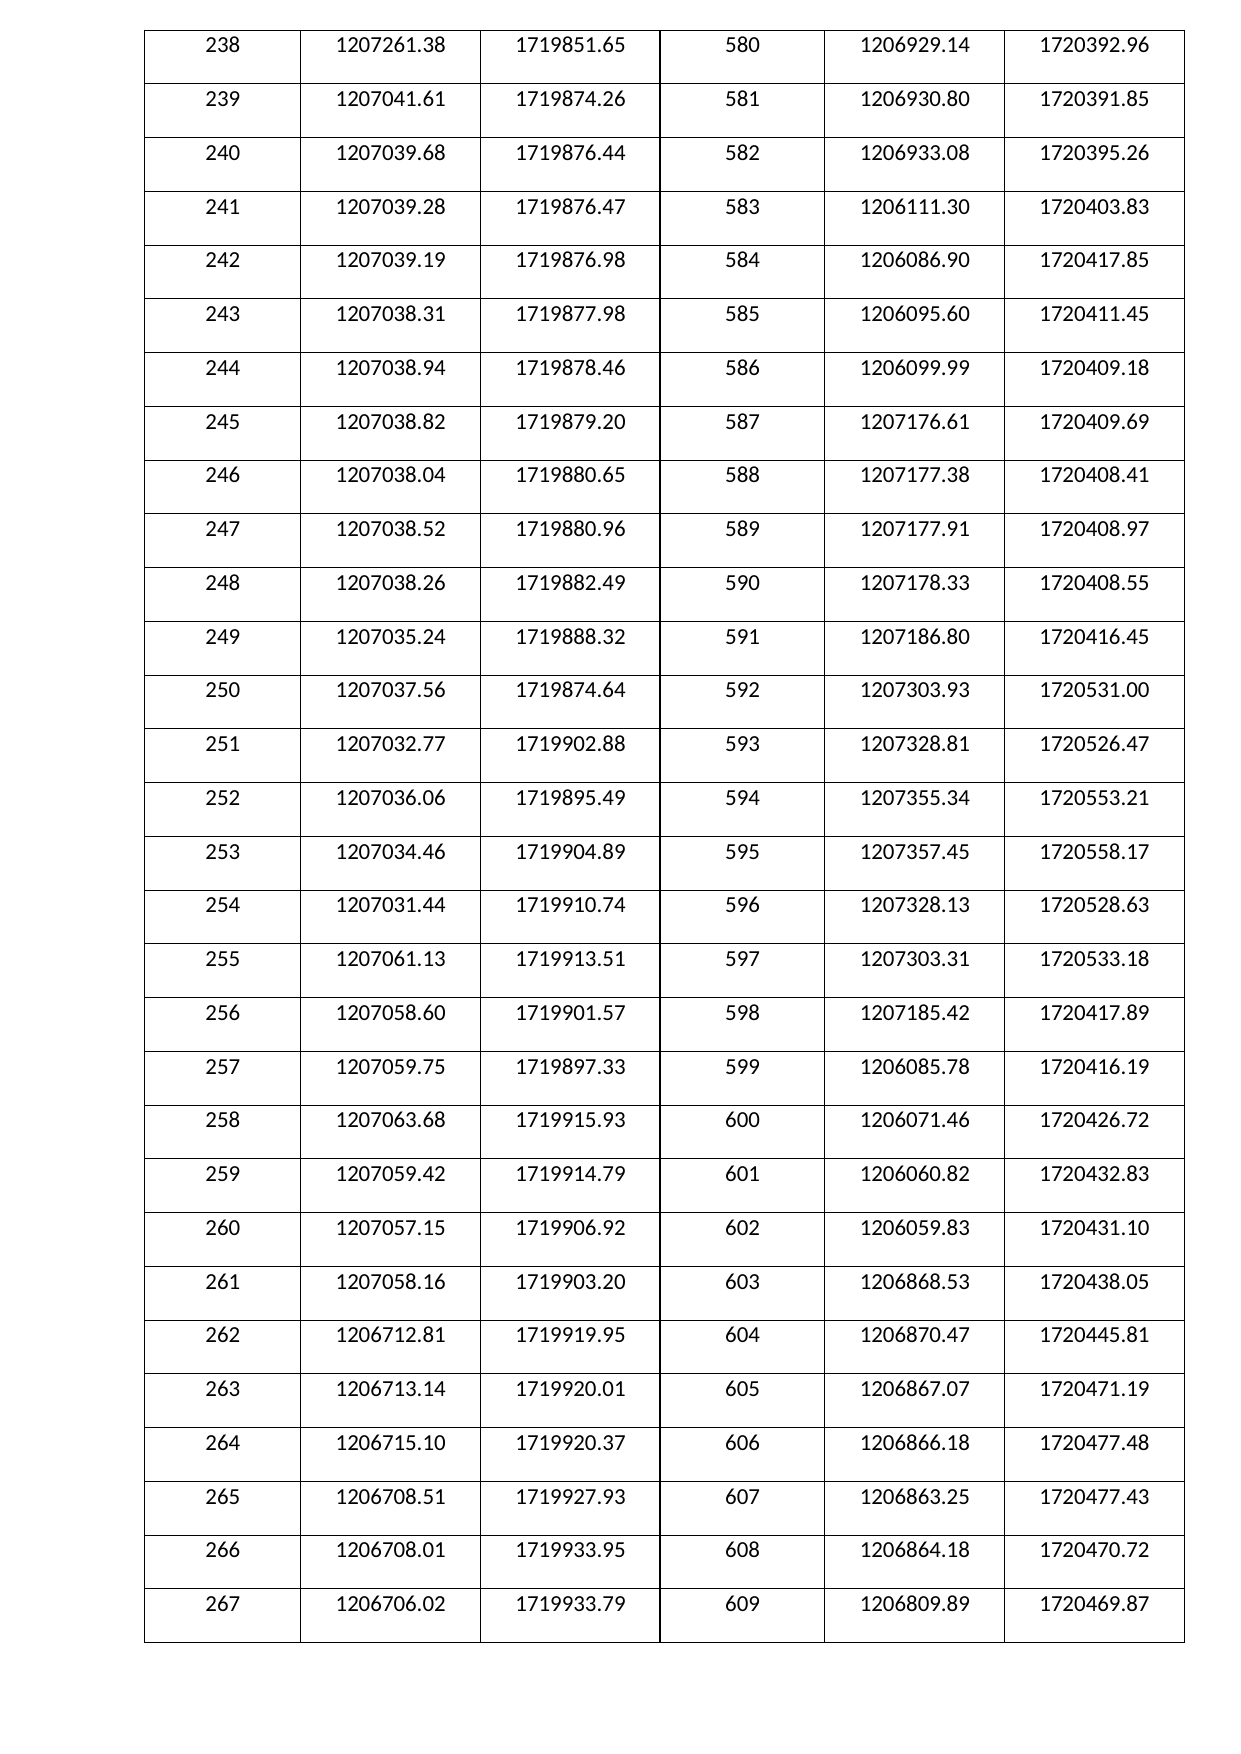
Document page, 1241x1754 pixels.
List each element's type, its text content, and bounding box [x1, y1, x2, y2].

table_cell 599 [661, 1052, 824, 1104]
table_cell 584 [661, 246, 824, 298]
table_cell 1719878.46 [481, 353, 659, 406]
table_cell 1206867.07 [825, 1374, 1004, 1427]
table_cell 266 [145, 1536, 300, 1588]
table_cell 1719874.64 [481, 676, 659, 728]
table_cell 587 [661, 407, 824, 459]
table_cell 264 [145, 1428, 300, 1481]
table_cell 602 [661, 1213, 824, 1266]
table_cell 261 [145, 1267, 300, 1319]
table_cell 1207185.42 [825, 998, 1004, 1051]
table_cell 606 [661, 1428, 824, 1481]
table_cell 1720553.21 [1005, 783, 1184, 836]
table_cell 1720408.41 [1005, 461, 1184, 513]
table_cell 1719920.01 [481, 1374, 659, 1427]
table_cell 1719933.95 [481, 1536, 659, 1588]
table_cell 1720432.83 [1005, 1159, 1184, 1212]
table_cell 1720409.18 [1005, 353, 1184, 406]
table_cell 1719897.33 [481, 1052, 659, 1104]
table_cell 1207038.26 [301, 568, 480, 621]
table_cell 1207059.75 [301, 1052, 480, 1104]
table_cell 1720403.83 [1005, 192, 1184, 244]
table_cell 248 [145, 568, 300, 621]
table_cell 252 [145, 783, 300, 836]
table_cell 1720477.48 [1005, 1428, 1184, 1481]
table_cell 251 [145, 729, 300, 782]
table_cell 1720471.19 [1005, 1374, 1184, 1427]
table_cell 1206929.14 [825, 31, 1004, 83]
table_cell 1207328.13 [825, 891, 1004, 943]
table_cell 1719882.49 [481, 568, 659, 621]
table_cell 1720431.10 [1005, 1213, 1184, 1266]
table_cell 1207041.61 [301, 84, 480, 137]
table_cell 1207032.77 [301, 729, 480, 782]
table_cell 1206060.82 [825, 1159, 1004, 1212]
table_cell 586 [661, 353, 824, 406]
table_cell 1719903.20 [481, 1267, 659, 1319]
table_cell 1719927.93 [481, 1482, 659, 1534]
table_cell 1207038.52 [301, 514, 480, 567]
table_cell 1720531.00 [1005, 676, 1184, 728]
table_cell 1719919.95 [481, 1321, 659, 1373]
table_cell 1206059.83 [825, 1213, 1004, 1266]
table_cell 607 [661, 1482, 824, 1534]
table_cell 1207178.33 [825, 568, 1004, 621]
table_cell 1207303.93 [825, 676, 1004, 728]
table_cell 1207177.38 [825, 461, 1004, 513]
table_cell 1719933.79 [481, 1589, 659, 1642]
table_cell 255 [145, 944, 300, 997]
table_cell 1720469.87 [1005, 1589, 1184, 1642]
table_cell 1206868.53 [825, 1267, 1004, 1319]
table_cell 1207038.04 [301, 461, 480, 513]
table_cell 1206713.14 [301, 1374, 480, 1427]
table_cell 1207036.06 [301, 783, 480, 836]
table_cell 1206866.18 [825, 1428, 1004, 1481]
table_cell 1207057.15 [301, 1213, 480, 1266]
table_cell 1207058.60 [301, 998, 480, 1051]
table_cell 585 [661, 299, 824, 352]
table_cell 1720438.05 [1005, 1267, 1184, 1319]
table_cell 592 [661, 676, 824, 728]
table_cell 1206708.01 [301, 1536, 480, 1588]
table_cell 1207039.68 [301, 138, 480, 191]
table_cell 259 [145, 1159, 300, 1212]
table_cell 258 [145, 1106, 300, 1158]
table_cell 594 [661, 783, 824, 836]
table_cell 1206095.60 [825, 299, 1004, 352]
table_cell 1207031.44 [301, 891, 480, 943]
table_cell 1206863.25 [825, 1482, 1004, 1534]
table_cell 597 [661, 944, 824, 997]
table_cell 590 [661, 568, 824, 621]
table_cell 254 [145, 891, 300, 943]
table_cell 1719888.32 [481, 622, 659, 674]
table_cell 588 [661, 461, 824, 513]
table_cell 1720528.63 [1005, 891, 1184, 943]
table_cell 1207061.13 [301, 944, 480, 997]
table_cell 581 [661, 84, 824, 137]
table_cell 1206085.78 [825, 1052, 1004, 1104]
table_cell 263 [145, 1374, 300, 1427]
table_cell 1719874.26 [481, 84, 659, 137]
table_cell 601 [661, 1159, 824, 1212]
table_cell 1719914.79 [481, 1159, 659, 1212]
table_cell 1206712.81 [301, 1321, 480, 1373]
table_cell 604 [661, 1321, 824, 1373]
table_cell 1207039.28 [301, 192, 480, 244]
table_cell 1207058.16 [301, 1267, 480, 1319]
table_cell 250 [145, 676, 300, 728]
table_cell 1719876.47 [481, 192, 659, 244]
table_cell 1719910.74 [481, 891, 659, 943]
table_cell 1720477.43 [1005, 1482, 1184, 1534]
table_cell 249 [145, 622, 300, 674]
table_cell 1719895.49 [481, 783, 659, 836]
table_cell 1720392.96 [1005, 31, 1184, 83]
table_cell 603 [661, 1267, 824, 1319]
table_cell 605 [661, 1374, 824, 1427]
table_cell 1206086.90 [825, 246, 1004, 298]
table_cell 1719915.93 [481, 1106, 659, 1158]
table_cell 241 [145, 192, 300, 244]
table_cell 1719877.98 [481, 299, 659, 352]
table_cell 1207035.24 [301, 622, 480, 674]
table_cell 1207328.81 [825, 729, 1004, 782]
table_cell 1207039.19 [301, 246, 480, 298]
table_cell 1207063.68 [301, 1106, 480, 1158]
table_cell 1206864.18 [825, 1536, 1004, 1588]
table_cell 1207059.42 [301, 1159, 480, 1212]
table_cell 1206708.51 [301, 1482, 480, 1534]
table_cell 265 [145, 1482, 300, 1534]
table_cell 243 [145, 299, 300, 352]
table_cell 580 [661, 31, 824, 83]
table_cell 1206933.08 [825, 138, 1004, 191]
table_cell 609 [661, 1589, 824, 1642]
table_cell 1720411.45 [1005, 299, 1184, 352]
table_cell 1206706.02 [301, 1589, 480, 1642]
table_cell 1720391.85 [1005, 84, 1184, 137]
table_cell 246 [145, 461, 300, 513]
table_cell 1207355.34 [825, 783, 1004, 836]
table_cell 1719879.20 [481, 407, 659, 459]
table_cell 1720409.69 [1005, 407, 1184, 459]
table_cell 239 [145, 84, 300, 137]
table_cell 245 [145, 407, 300, 459]
table_cell 1206930.80 [825, 84, 1004, 137]
table_cell 1207038.82 [301, 407, 480, 459]
table_cell 1720470.72 [1005, 1536, 1184, 1588]
table_cell 244 [145, 353, 300, 406]
table_cell 595 [661, 837, 824, 889]
table_cell 1207037.56 [301, 676, 480, 728]
table_cell 257 [145, 1052, 300, 1104]
table_cell 1207186.80 [825, 622, 1004, 674]
table_cell 1206809.89 [825, 1589, 1004, 1642]
table_cell 598 [661, 998, 824, 1051]
table_cell 1719876.98 [481, 246, 659, 298]
table_cell 1207176.61 [825, 407, 1004, 459]
table_cell 1719904.89 [481, 837, 659, 889]
table_cell 591 [661, 622, 824, 674]
table_cell 583 [661, 192, 824, 244]
table_cell 1720417.89 [1005, 998, 1184, 1051]
table_cell 1720426.72 [1005, 1106, 1184, 1158]
table_cell 600 [661, 1106, 824, 1158]
table_cell 1719901.57 [481, 998, 659, 1051]
table_cell 256 [145, 998, 300, 1051]
table_cell 608 [661, 1536, 824, 1588]
table_cell 1719876.44 [481, 138, 659, 191]
table_cell 1720408.97 [1005, 514, 1184, 567]
table_cell 240 [145, 138, 300, 191]
table_cell 1719902.88 [481, 729, 659, 782]
table_cell 1720417.85 [1005, 246, 1184, 298]
table_cell 1207038.94 [301, 353, 480, 406]
table_cell 1207303.31 [825, 944, 1004, 997]
table_cell 1206111.30 [825, 192, 1004, 244]
table_cell 1207034.46 [301, 837, 480, 889]
table_cell 267 [145, 1589, 300, 1642]
table_cell 253 [145, 837, 300, 889]
table_cell 1207357.45 [825, 837, 1004, 889]
table_cell 238 [145, 31, 300, 83]
table_cell 1719906.92 [481, 1213, 659, 1266]
table_cell 1720526.47 [1005, 729, 1184, 782]
table_cell 596 [661, 891, 824, 943]
table_cell 1720416.45 [1005, 622, 1184, 674]
table_cell 1207038.31 [301, 299, 480, 352]
table_cell 1720395.26 [1005, 138, 1184, 191]
table_cell 247 [145, 514, 300, 567]
table_cell 262 [145, 1321, 300, 1373]
table_cell 1719920.37 [481, 1428, 659, 1481]
table_cell 582 [661, 138, 824, 191]
table_cell 1720533.18 [1005, 944, 1184, 997]
table_cell 1720558.17 [1005, 837, 1184, 889]
table_cell 1206715.10 [301, 1428, 480, 1481]
table_cell 1207177.91 [825, 514, 1004, 567]
table_cell 1720408.55 [1005, 568, 1184, 621]
table_cell 242 [145, 246, 300, 298]
table_cell 1719880.96 [481, 514, 659, 567]
table_cell 1719880.65 [481, 461, 659, 513]
table_cell 1206099.99 [825, 353, 1004, 406]
table_cell 1719913.51 [481, 944, 659, 997]
table_cell 260 [145, 1213, 300, 1266]
table_cell 589 [661, 514, 824, 567]
table_cell 1720445.81 [1005, 1321, 1184, 1373]
table_cell 593 [661, 729, 824, 782]
table_cell 1206870.47 [825, 1321, 1004, 1373]
table_cell 1720416.19 [1005, 1052, 1184, 1104]
table_cell 1719851.65 [481, 31, 659, 83]
table_cell 1207261.38 [301, 31, 480, 83]
table_cell 1206071.46 [825, 1106, 1004, 1158]
